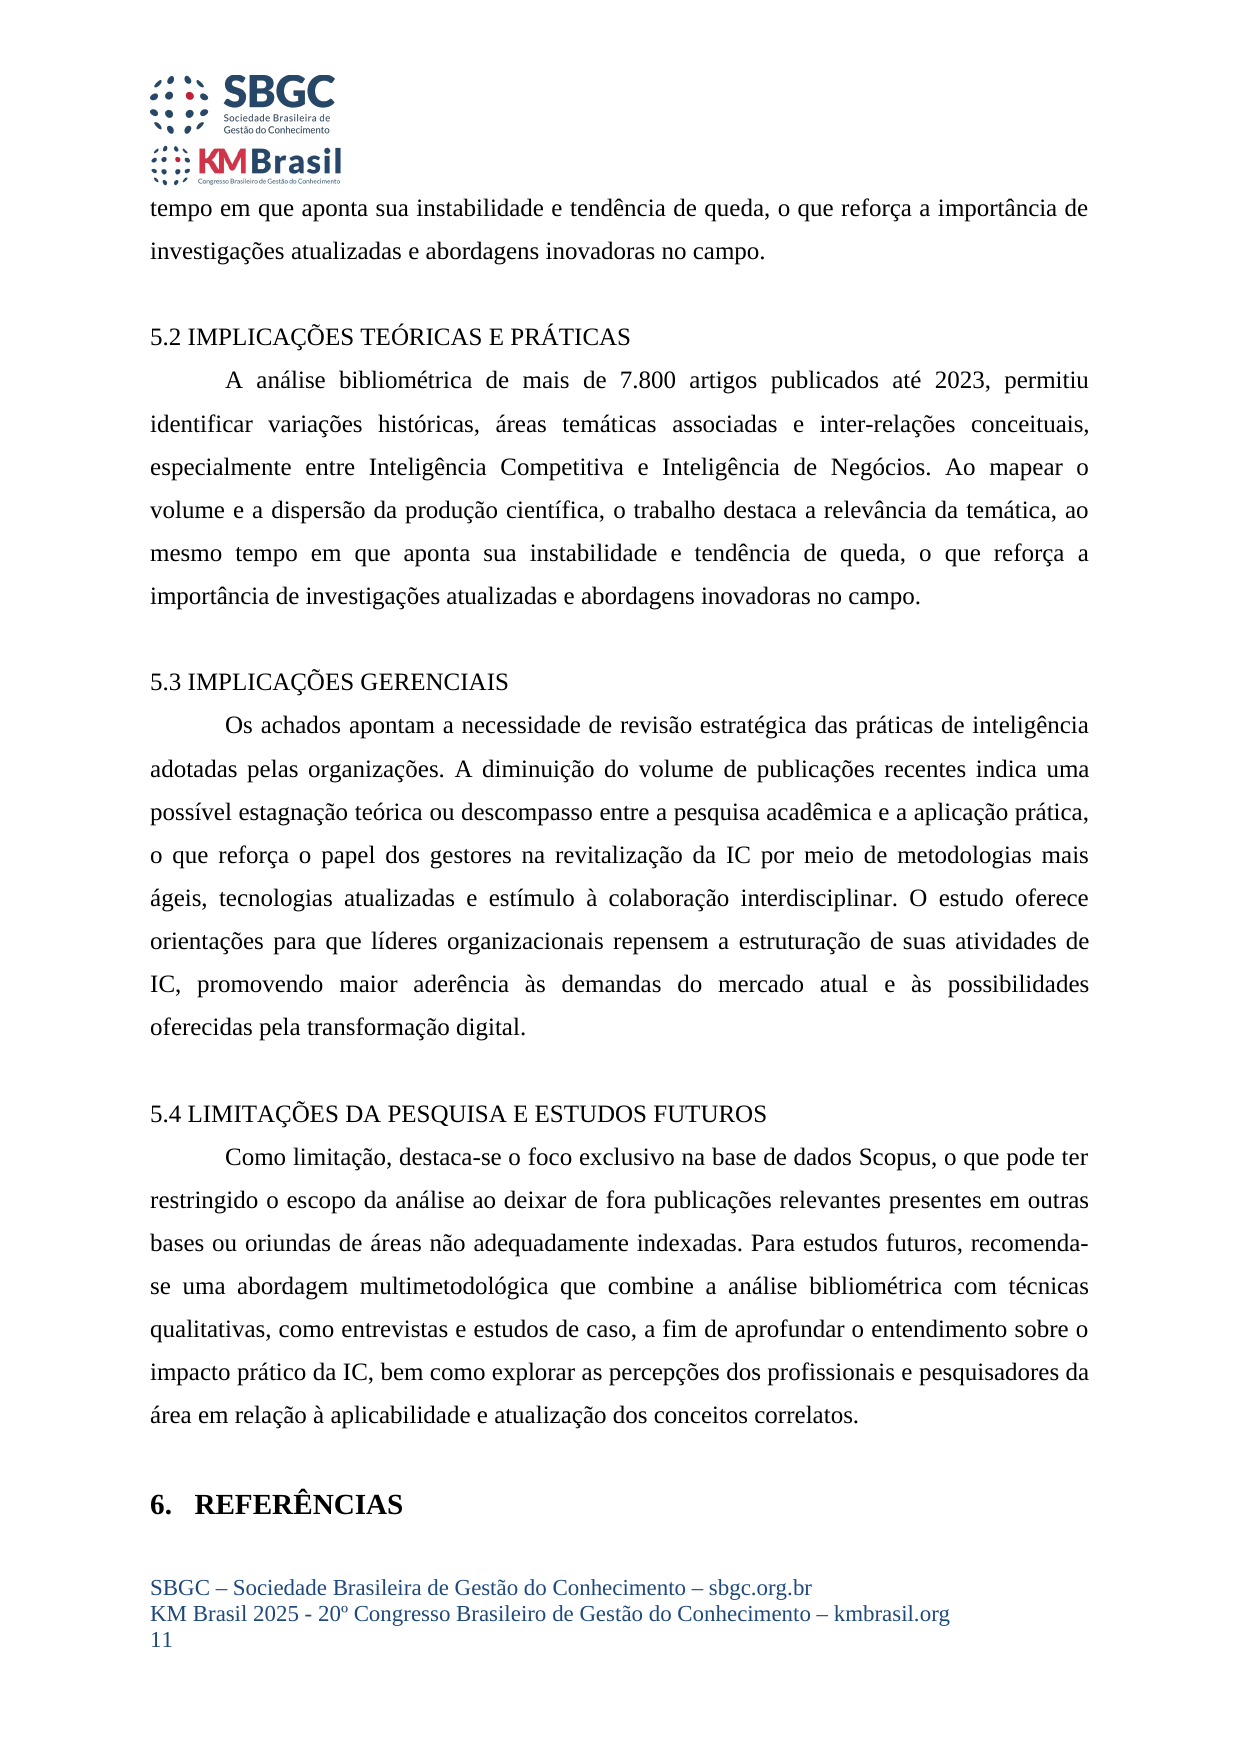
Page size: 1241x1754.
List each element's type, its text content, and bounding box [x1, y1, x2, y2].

text A análise bibliométrica de mais de 7.800 artigos publicados até 2023, permitiu identificar variações históricas, áreas temáticas associadas e inter-relações conceituais, especialmente entre Inteligência Competitiva e Inteligência de Negócios. Ao mapear o volume e a dispersão da produção científica, o trabalho destaca a relevância da temática, ao mesmo tempo em que aponta sua instabilidade e tendência de queda, o que reforça a importância de investigações atualizadas e abordagens inovadoras no campo. [150, 366, 1090, 610]
picture [150, 75, 346, 194]
text Os achados apontam a necessidade de revisão estratégica das práticas de inteligência adotadas pelas organizações. A diminuição do volume de publicações recentes indica uma possível estagnação teórica ou descompasso entre a pesquisa acadêmica e a aplicação prática, o que reforça o papel dos gestores na revitalização da IC por meio de metodologias mais ágeis, tecnologias atualizadas e estímulo à colaboração interdisciplinar. O estudo oferece orientações para que líderes organizacionais repensem a estruturação de suas atividades de IC, promovendo maior aderência às demandas do mercado atual e às possibilidades oferecidas pela transformação digital. [150, 711, 1090, 1041]
text 5.3 IMPLICAÇÕES GERENCIAIS [150, 667, 1090, 696]
text 5.2 IMPLICAÇÕES TEÓRICAS E PRÁTICAS [150, 322, 1090, 351]
text Como limitação, destaca-se o foco exclusivo na base de dados Scopus, o que pode ter restringido o escopo da análise ao deixar de fora publicações relevantes presentes em outras bases ou oriundas de áreas não adequadamente indexadas. Para estudos futuros, recomenda-se uma abordagem multimetodológica que combine a análise bibliométrica com técnicas qualitativas, como entrevistas e estudos de caso, a fim de aprofundar o entendimento sobre o impacto prático da IC, bem como explorar as percepções dos profissionais e pesquisadores da área em relação à aplicabilidade e atualização dos conceitos correlatos. [150, 1142, 1090, 1429]
text 5.4 LIMITAÇÕES DA PESQUISA E ESTUDOS FUTUROS [150, 1099, 1090, 1127]
list REFERÊNCIAS [150, 1487, 1090, 1520]
